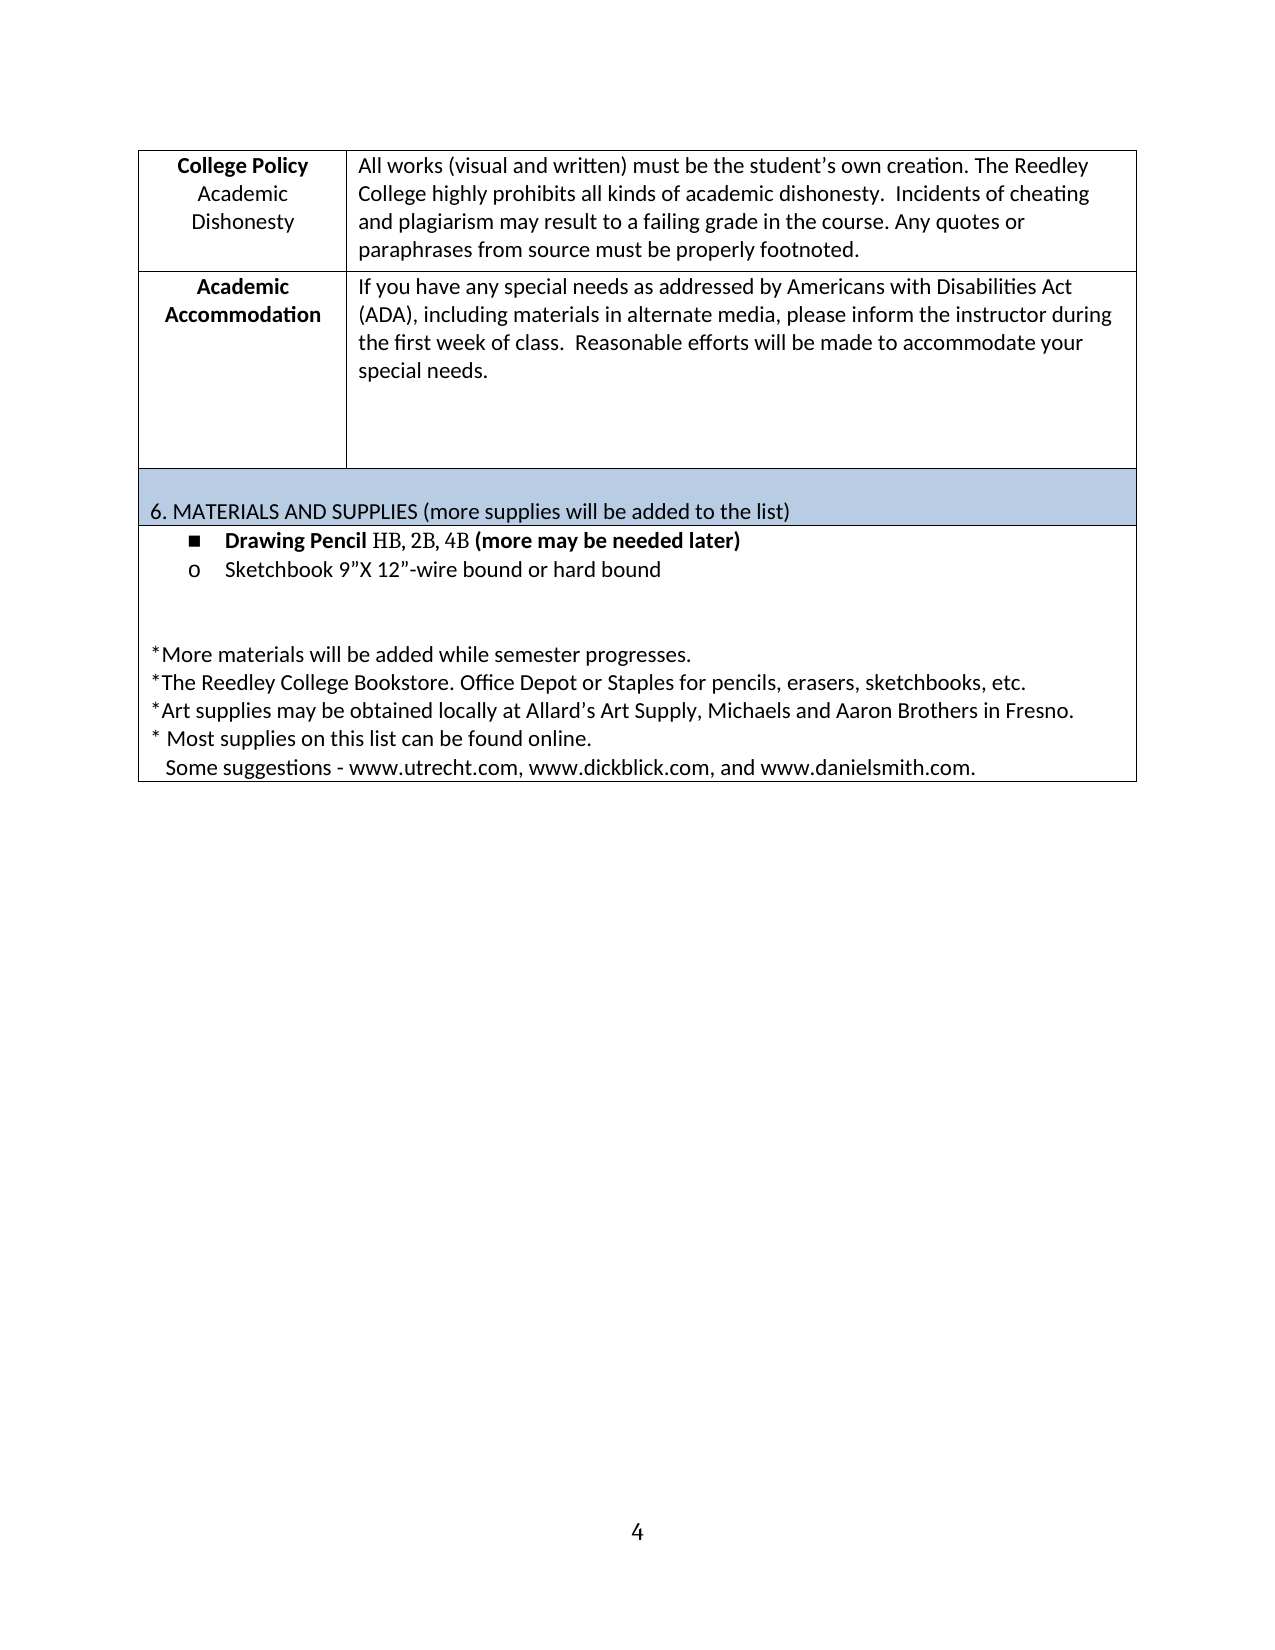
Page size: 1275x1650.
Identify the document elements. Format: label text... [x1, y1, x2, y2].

table_cell Drawing Pencil HB, 2B, 4B (more may be needed later) Sketchbook 9”X 12”-wire bound or hard bound *More materials will be added while semester progresses. *The Reedley College Bookstore. Office Depot or Staples for pencils, erasers, sketchbooks, etc. *Art supplies may be obtained locally at Allard’s Art Supply, Michaels and Aaron Brothers in Fresno. * Most supplies on this list can be found online. Some suggestions - www.utrecht.com, www.dickblick.com, and www.danielsmith.com. [139, 526, 1136, 781]
table_cell If you have any special needs as addressed by Americans with Disabilities Act (ADA), including materials in alternate media, please inform the instructor during the first week of class. Reasonable efforts will be made to accommodate your special needs. [347, 272, 1136, 468]
table_cell 6. MATERIALS AND SUPPLIES (more supplies will be added to the list) [139, 469, 1136, 525]
table_cell Academic Accommodation [139, 272, 346, 468]
table_cell College Policy Academic Dishonesty [139, 151, 346, 271]
table_cell All works (visual and written) must be the student’s own creation. The Reedley College highly prohibits all kinds of academic dishonesty. Incidents of cheating and plagiarism may result to a failing grade in the course. Any quotes or paraphrases from source must be properly footnoted. [347, 151, 1136, 271]
